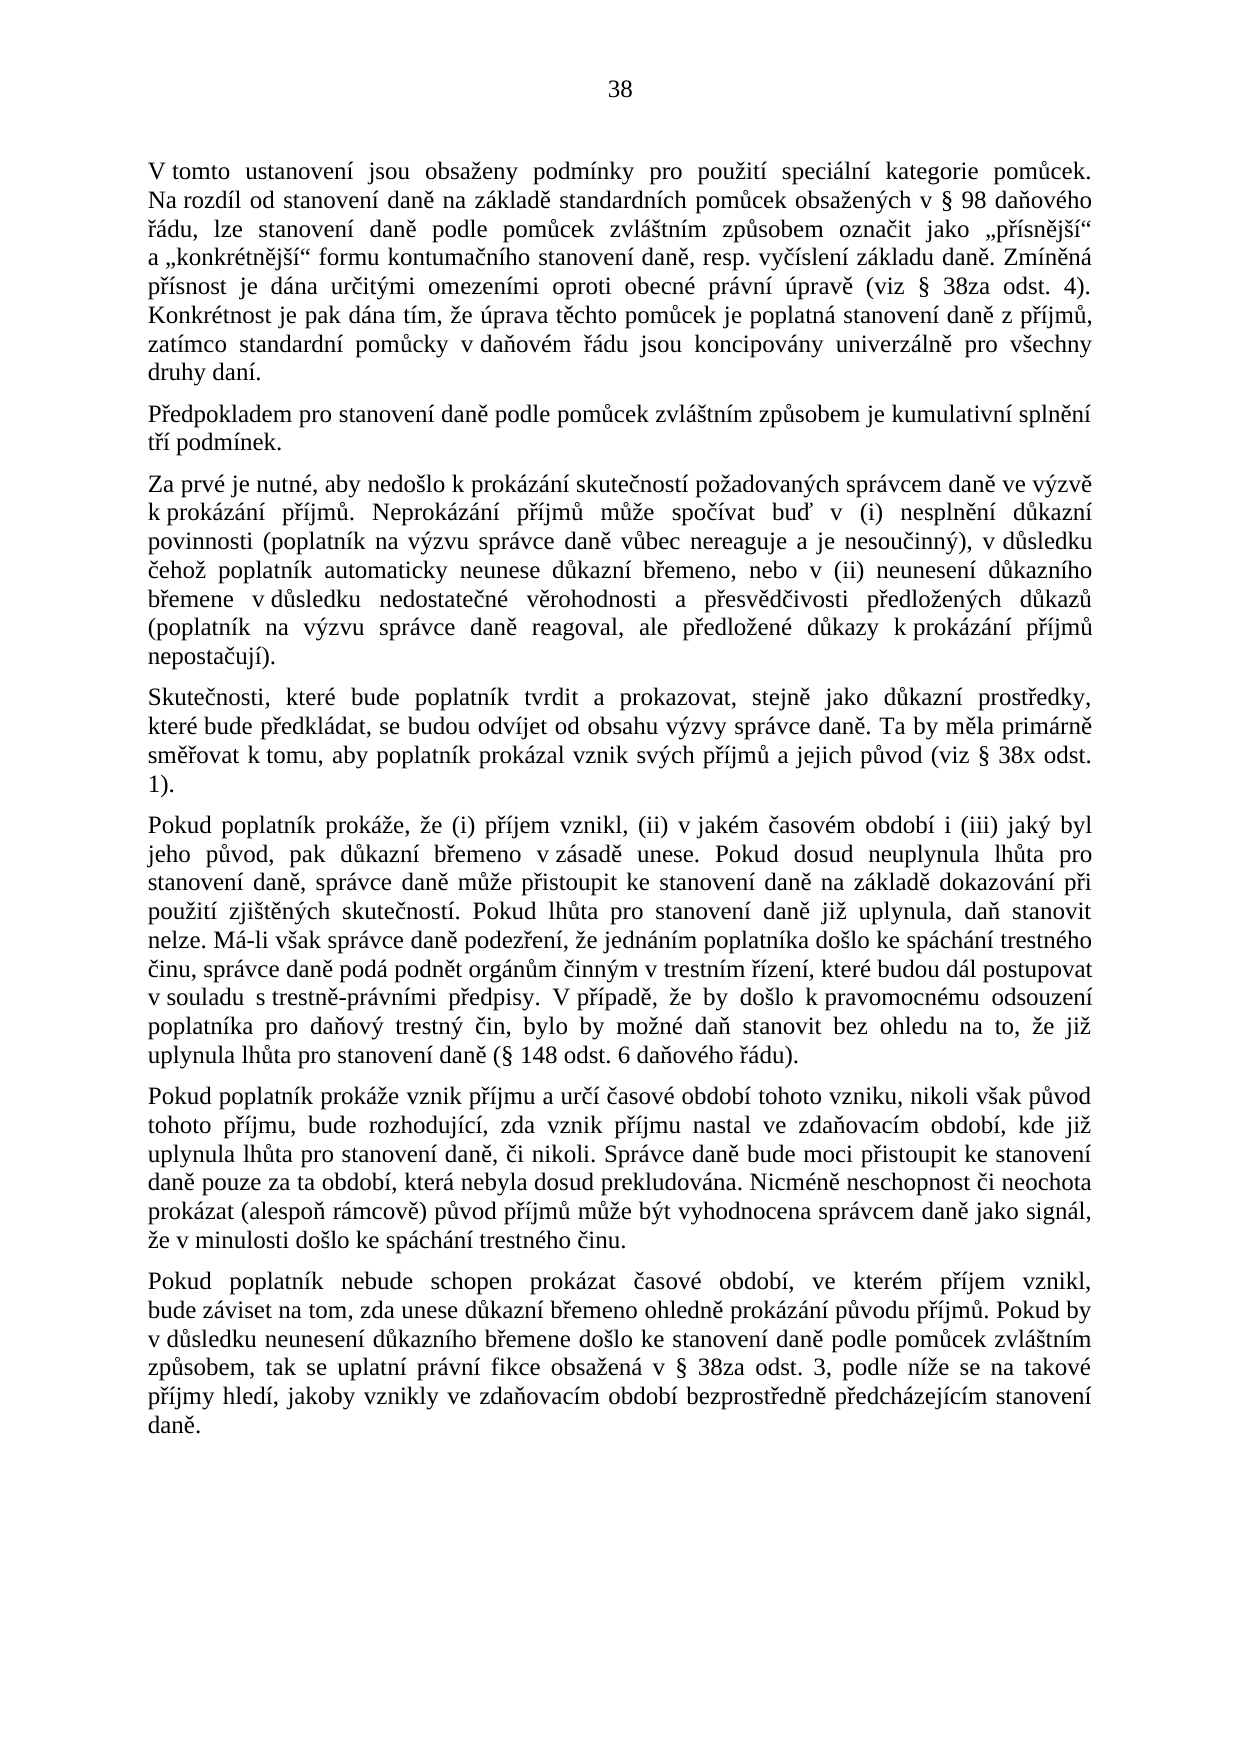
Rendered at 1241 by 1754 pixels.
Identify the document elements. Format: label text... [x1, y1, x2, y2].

text Předpokladem pro stanovení daně podle pomůcek zvláštním způsobem je kumulativní splnění tří podmínek. [148, 399, 1093, 456]
text Pokud poplatník nebude schopen prokázat časové období, ve kterém příjem vznikl, bude záviset na tom, zda unese důkazní břemeno ohledně prokázání původu příjmů. Pokud by v důsledku neunesení důkazního břemene došlo ke stanovení daně podle pomůcek zvláštním způsobem, tak se uplatní právní fikce obsažená v § 38za odst. 3, podle níže se na takové příjmy hledí, jakoby vznikly ve zdaňovacím období bezprostředně předcházejícím stanovení daně. [148, 1266, 1093, 1439]
text Skutečnosti, které bude poplatník tvrdit a prokazovat, stejně jako důkazní prostředky, které bude předkládat, se budou odvíjet od obsahu výzvy správce daně. Ta by měla primárně směřovat k tomu, aby poplatník prokázal vznik svých příjmů a jejich původ (viz § 38x odst. 1). [148, 682, 1093, 797]
text Za prvé je nutné, aby nedošlo k prokázání skutečností požadovaných správcem daně ve výzvě k prokázání příjmů. Neprokázání příjmů může spočívat buď v (i) nesplnění důkazní povinnosti (poplatník na výzvu správce daně vůbec nereaguje a je nesoučinný), v důsledku čehož poplatník automaticky neunese důkazní břemeno, nebo v (ii) neunesení důkazního břemene v důsledku nedostatečné věrohodnosti a přesvědčivosti předložených důkazů (poplatník na výzvu správce daně reagoval, ale předložené důkazy k prokázání příjmů nepostačují). [148, 469, 1093, 670]
text V tomto ustanovení jsou obsaženy podmínky pro použití speciální kategorie pomůcek. Na rozdíl od stanovení daně na základě standardních pomůcek obsažených v § 98 daňového řádu, lze stanovení daně podle pomůcek zvláštním způsobem označit jako „přísnější“ a „konkrétnější“ formu kontumačního stanovení daně, resp. vyčíslení základu daně. Zmíněná přísnost je dána určitými omezeními oproti obecné právní úpravě (viz § 38za odst. 4). Konkrétnost je pak dána tím, že úprava těchto pomůcek je poplatná stanovení daně z příjmů, zatímco standardní pomůcky v daňovém řádu jsou koncipovány univerzálně pro všechny druhy daní. [148, 156, 1093, 386]
text Pokud poplatník prokáže, že (i) příjem vznikl, (ii) v jakém časovém období i (iii) jaký byl jeho původ, pak důkazní břemeno v zásadě unese. Pokud dosud neuplynula lhůta pro stanovení daně, správce daně může přistoupit ke stanovení daně na základě dokazování při použití zjištěných skutečností. Pokud lhůta pro stanovení daně již uplynula, daň stanovit nelze. Má-li však správce daně podezření, že jednáním poplatníka došlo ke spáchání trestného činu, správce daně podá podnět orgánům činným v trestním řízení, které budou dál postupovat v souladu s trestně-právními předpisy. V případě, že by došlo k pravomocnému odsouzení poplatníka pro daňový trestný čin, bylo by možné daň stanovit bez ohledu na to, že již uplynula lhůta pro stanovení daně (§ 148 odst. 6 daňového řádu). [148, 810, 1093, 1069]
text Pokud poplatník prokáže vznik příjmu a určí časové období tohoto vzniku, nikoli však původ tohoto příjmu, bude rozhodující, zda vznik příjmu nastal ve zdaňovacím období, kde již uplynula lhůta pro stanovení daně, či nikoli. Správce daně bude moci přistoupit ke stanovení daně pouze za ta období, která nebyla dosud prekludována. Nicméně neschopnost či neochota prokázat (alespoň rámcově) původ příjmů může být vyhodnocena správcem daně jako signál, že v minulosti došlo ke spáchání trestného činu. [148, 1081, 1093, 1254]
